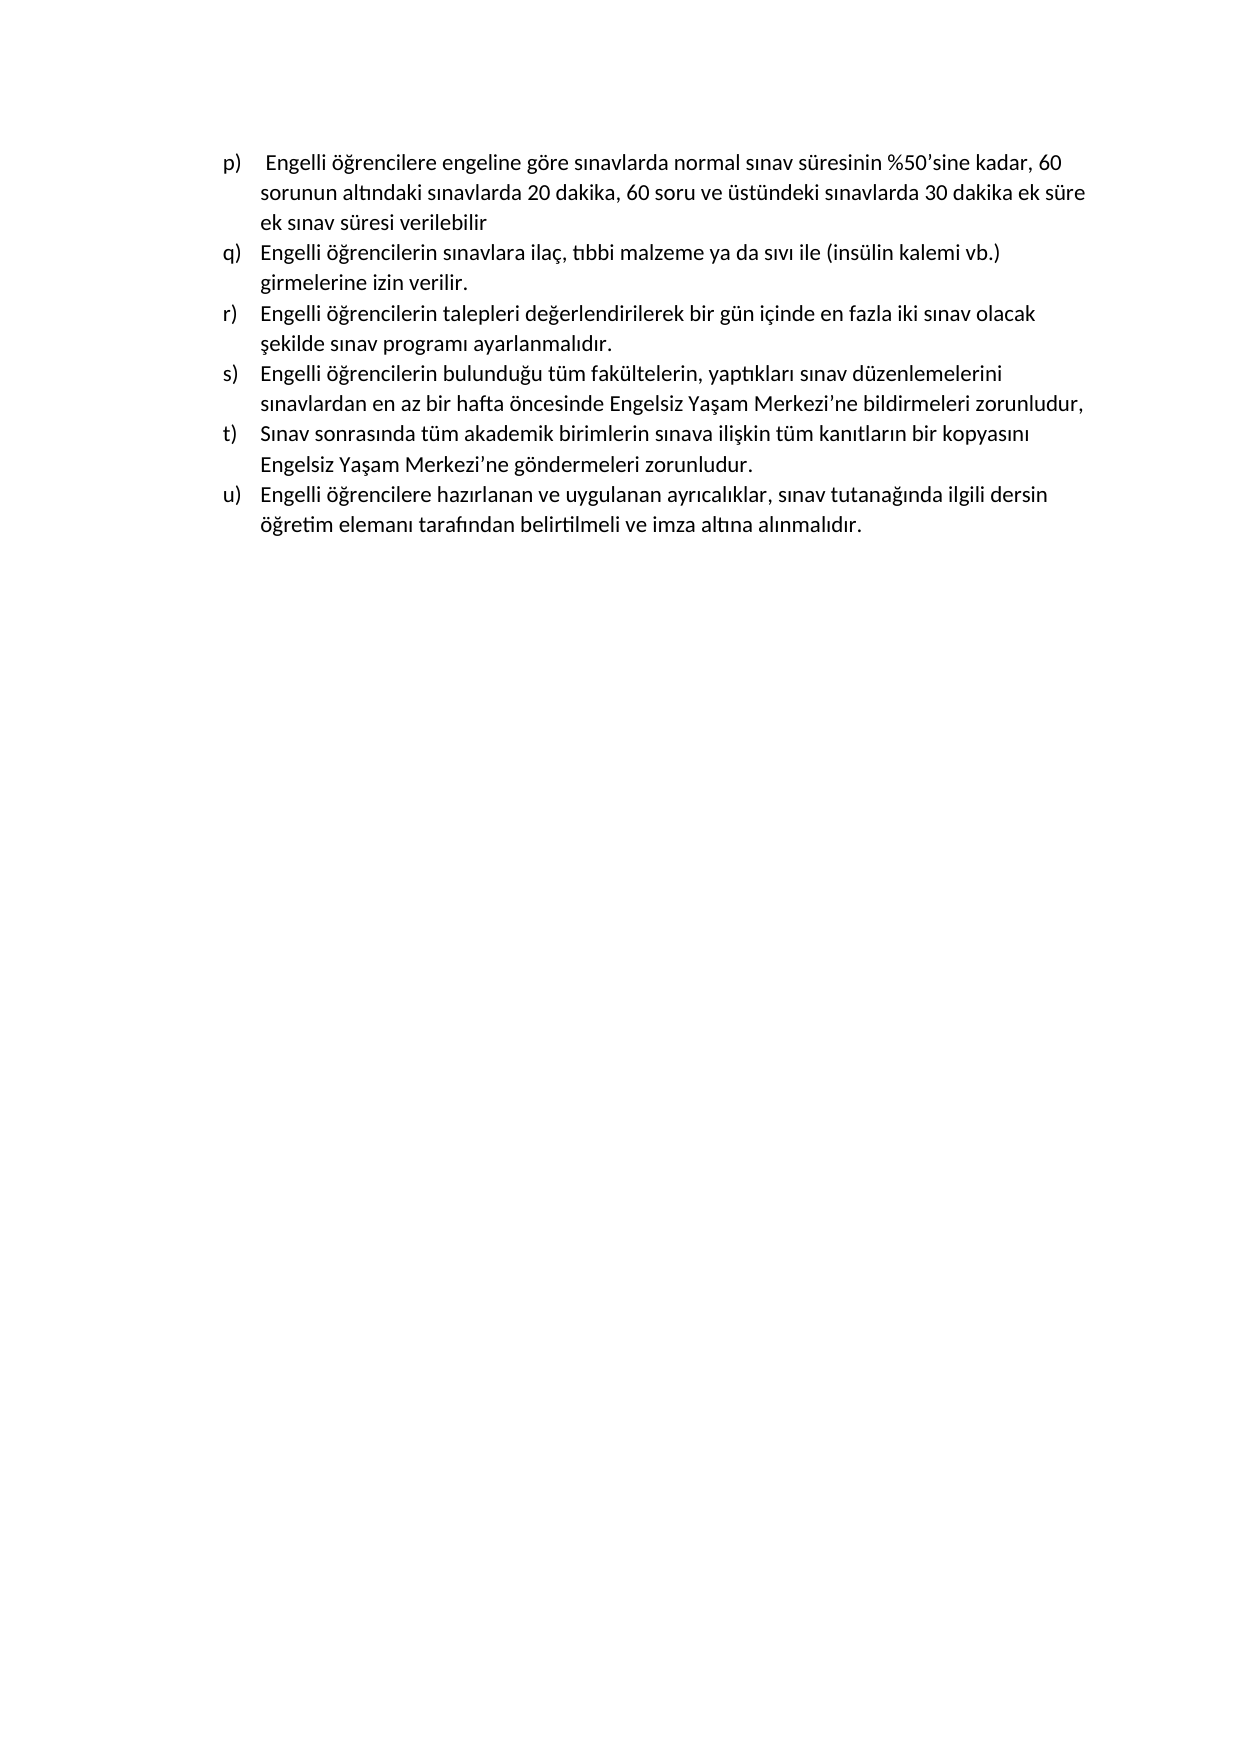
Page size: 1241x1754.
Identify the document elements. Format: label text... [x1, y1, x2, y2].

list Engelli öğrencilere hazırlanan ve uygulanan ayrıcalıklar, sınav tutanağında ilgili dersin öğretim elemanı tarafından belirtilmeli ve imza altına alınmalıdır. [223, 480, 1093, 538]
list Engelli öğrencilerin bulunduğu tüm fakültelerin, yaptıkları sınav düzenlemelerini sınavlardan en az bir hafta öncesinde Engelsiz Yaşam Merkezi’ne bildirmeleri zorunludur, [223, 359, 1093, 417]
list Sınav sonrasında tüm akademik birimlerin sınava ilişkin tüm kanıtların bir kopyasını Engelsiz Yaşam Merkezi’ne göndermeleri zorunludur. [223, 419, 1093, 478]
list Engelli öğrencilerin talepleri değerlendirilerek bir gün içinde en fazla iki sınav olacak şekilde sınav programı ayarlanmalıdır. [223, 299, 1093, 357]
list Engelli öğrencilerin sınavlara ilaç, tıbbi malzeme ya da sıvı ile (insülin kalemi vb.) girmelerine izin verilir. [223, 238, 1093, 296]
list Engelli öğrencilere engeline göre sınavlarda normal sınav süresinin %50’sine kadar, 60 sorunun altındaki sınavlarda 20 dakika, 60 soru ve üstündeki sınavlarda 30 dakika ek süre ek sınav süresi verilebilir [223, 148, 1093, 236]
